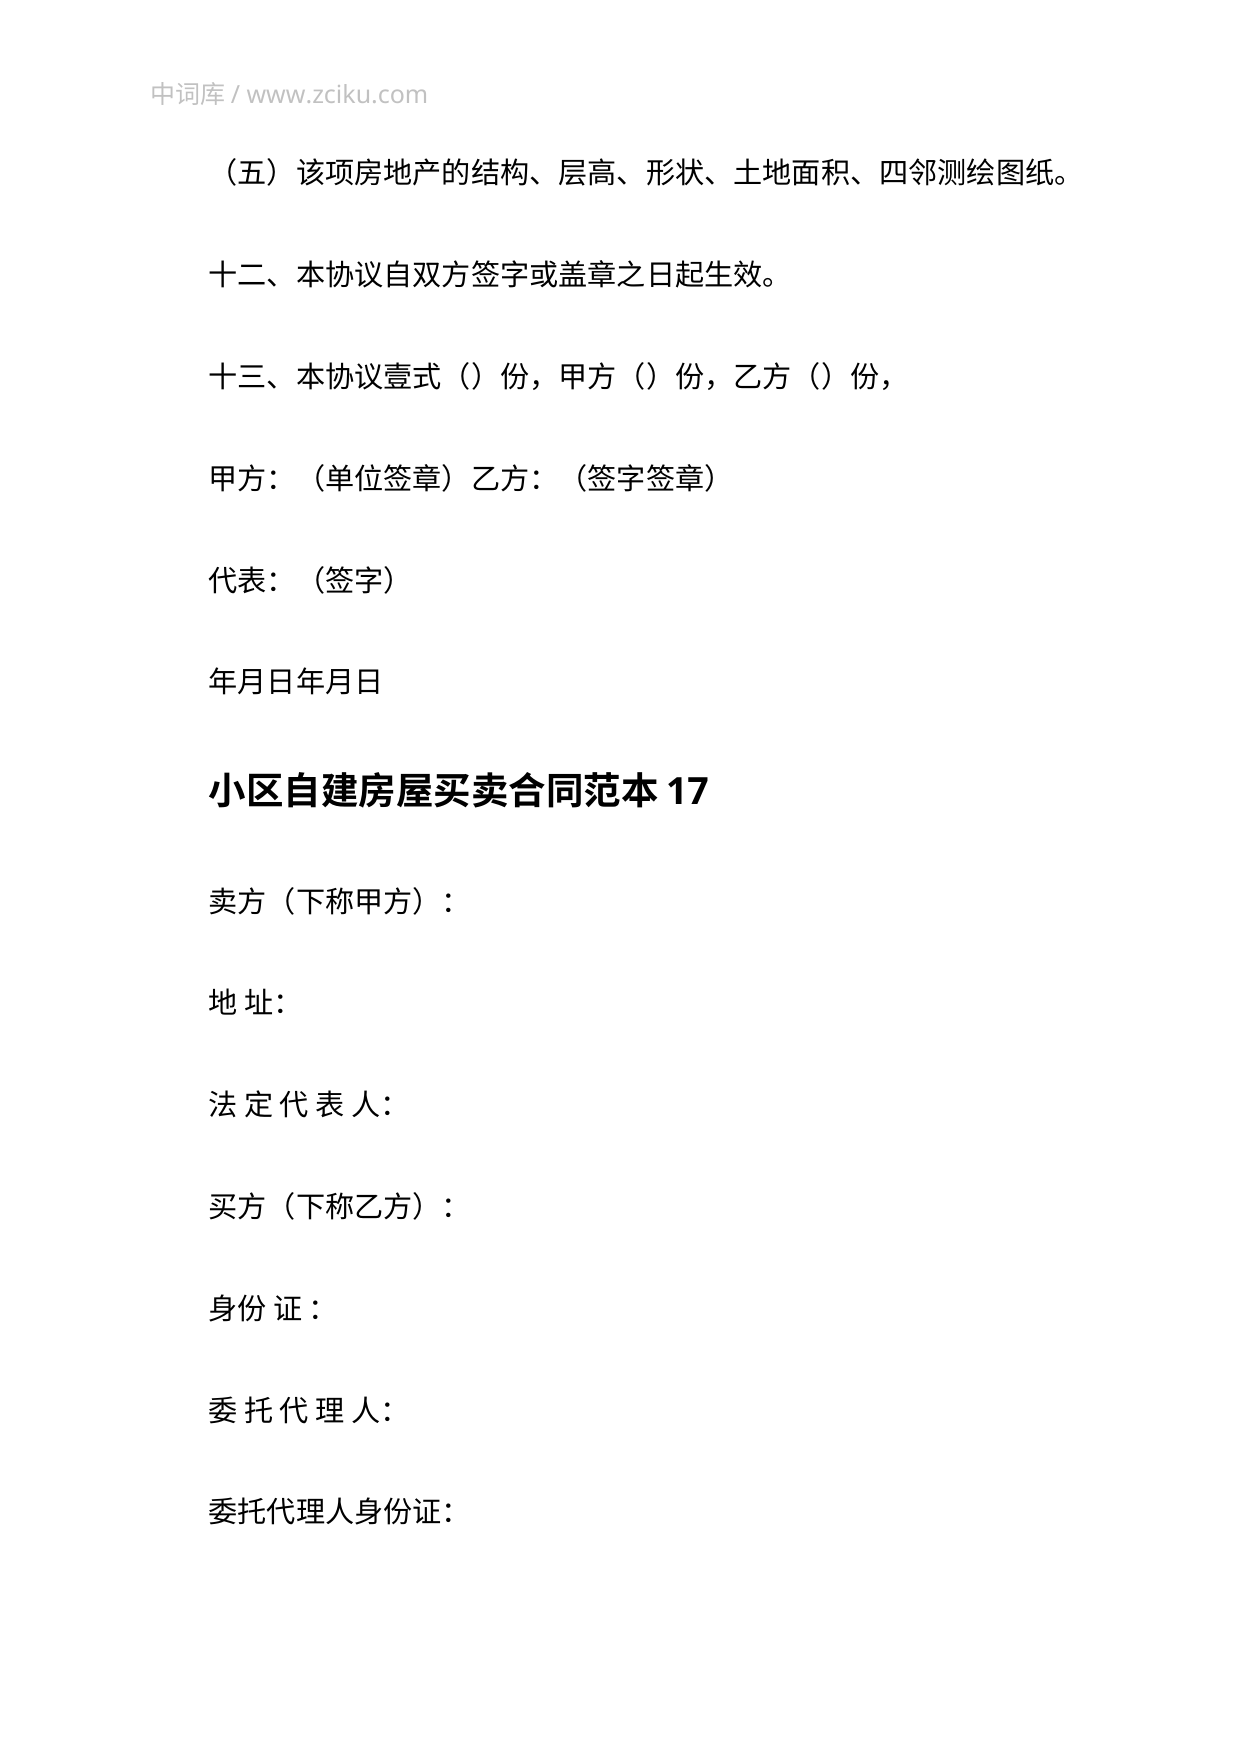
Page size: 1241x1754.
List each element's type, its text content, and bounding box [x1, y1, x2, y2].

text 买方（下称乙方）： [150, 1183, 1090, 1226]
text 十三、本协议壹式（）份，甲方（）份，乙方（）份， [150, 353, 1090, 396]
text 代表：（签字） [150, 557, 1090, 599]
text 甲方：（单位签章）乙方：（签字签章） [150, 455, 1090, 498]
text 委托代理人身份证： [150, 1489, 1090, 1531]
text 十二、本协议自双方签字或盖章之日起生效。 [150, 252, 1090, 294]
text 小区自建房屋买卖合同范本17 [150, 761, 1090, 815]
text 年月日年月日 [150, 659, 1090, 701]
text 委 托 代 理 人： [150, 1387, 1090, 1429]
text 身份 证 ： [150, 1285, 1090, 1328]
text （五）该项房地产的结构、层高、形状、土地面积、四邻测绘图纸。 [150, 150, 1090, 192]
text 卖方（下称甲方）： [150, 878, 1090, 921]
text 法 定 代 表 人： [150, 1082, 1090, 1124]
text 地 址： [150, 980, 1090, 1022]
